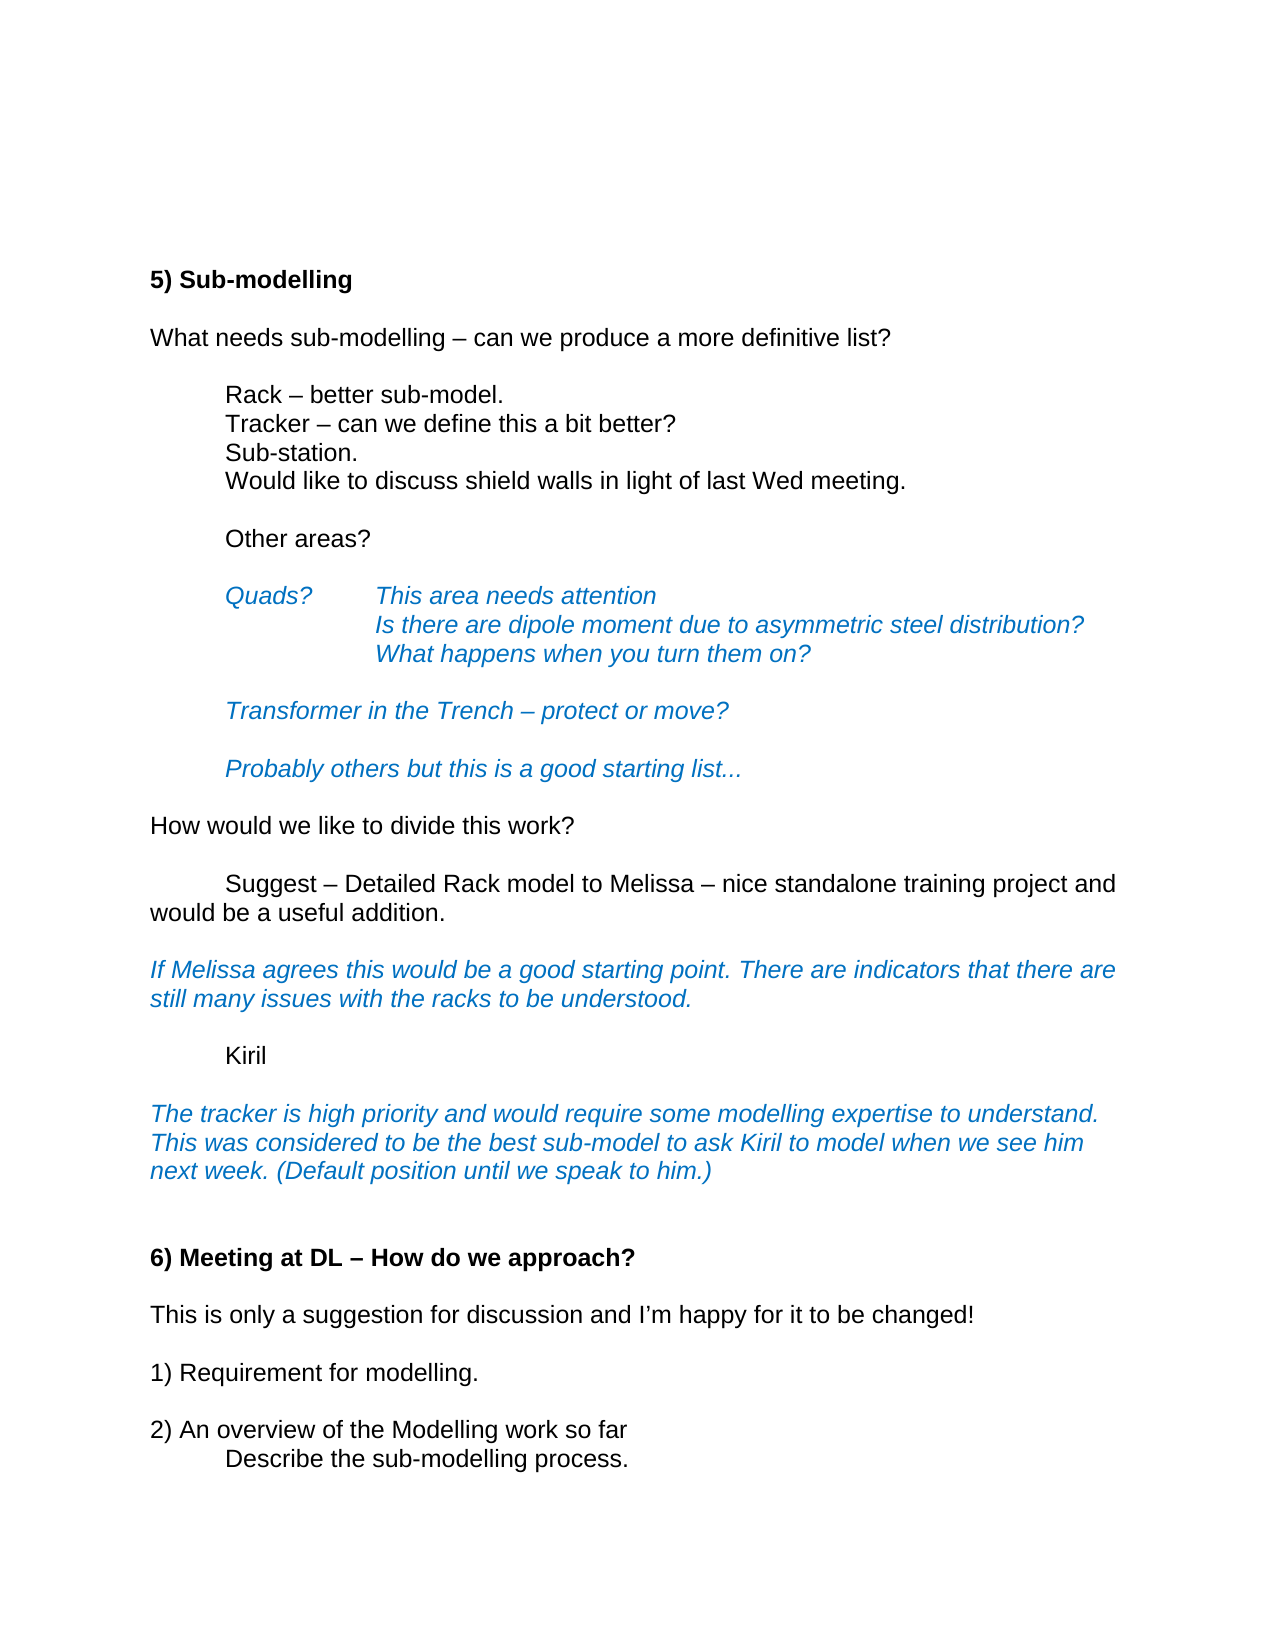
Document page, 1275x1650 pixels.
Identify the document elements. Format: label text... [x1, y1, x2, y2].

text The tracker is high priority and would require some modelling expertise to understand. This was considered to be the best sub-model to ask Kiril to model when we see him next week. (Default position until we speak to him.) [150, 1099, 1125, 1185]
text How would we like to divide this work? [150, 811, 1125, 840]
text Other areas? [150, 524, 1125, 552]
text 6) Meeting at DL – How do we approach? [150, 1242, 1125, 1271]
text Is there are dipole moment due to asymmetric steel distribution? [150, 610, 1125, 639]
text 2) An overview of the Modelling work so far [150, 1415, 1125, 1444]
text Sub-station. [150, 437, 1125, 466]
text Tracker – can we define this a bit better? [150, 409, 1125, 437]
text This is only a suggestion for discussion and I’m happy for it to be changed! [150, 1300, 1125, 1329]
text Suggest – Detailed Rack model to Melissa – nice standalone training project and would be a useful addition. [150, 869, 1125, 926]
text 5) Sub-modelling [150, 265, 1125, 294]
text Rack – better sub-model. [150, 380, 1125, 409]
text Kiril [150, 1041, 1125, 1070]
text What happens when you turn them on? [150, 639, 1125, 667]
text What needs sub-modelling – can we produce a more definitive list? [150, 322, 1125, 351]
text 1) Requirement for modelling. [150, 1357, 1125, 1386]
text If Melissa agrees this would be a good starting point. There are indicators that there are still many issues with the racks to be understood. [150, 955, 1125, 1012]
text Would like to discuss shield walls in light of last Wed meeting. [150, 466, 1125, 495]
text Transformer in the Trench – protect or move? [150, 696, 1125, 725]
text Describe the sub-modelling process. [150, 1444, 1125, 1472]
text Quads? This area needs attention [150, 581, 1125, 610]
text Probably others but this is a good starting list... [150, 754, 1125, 782]
